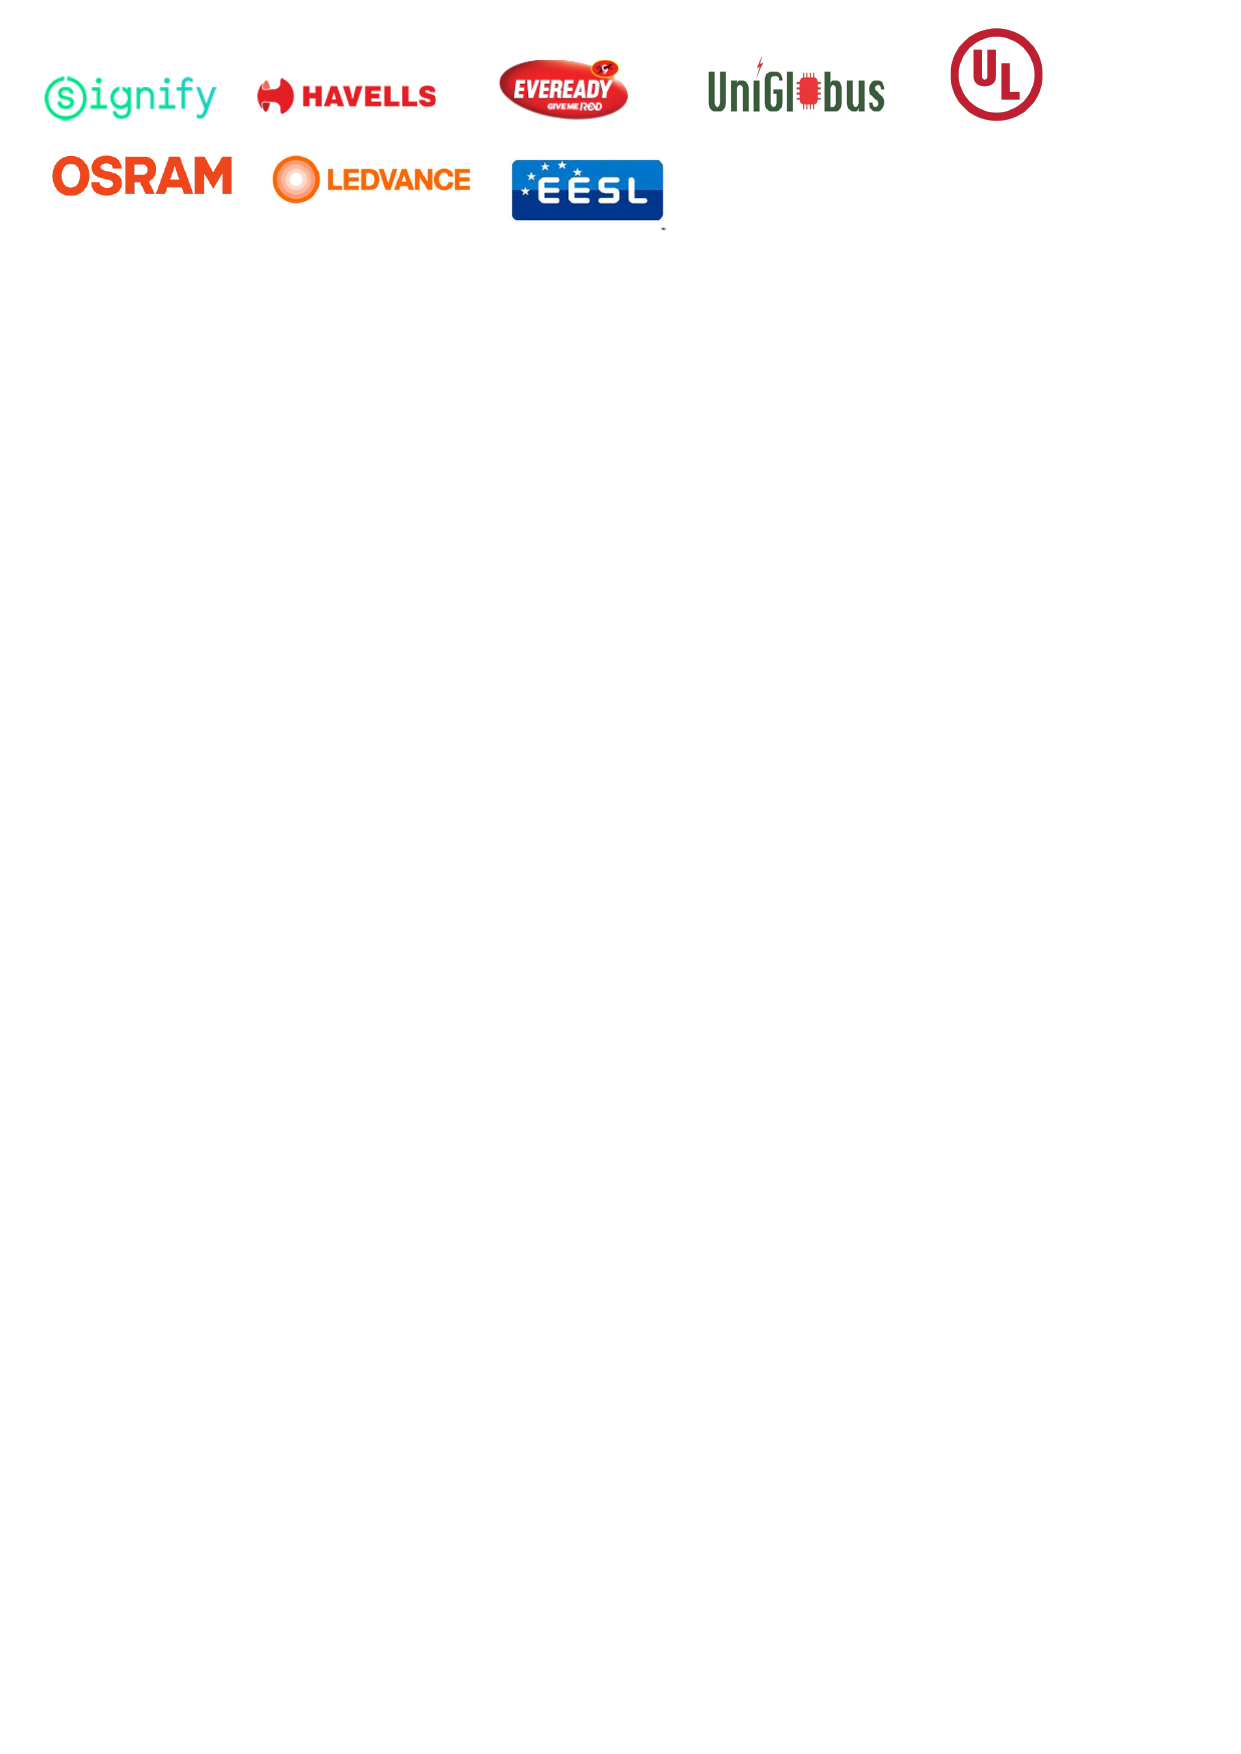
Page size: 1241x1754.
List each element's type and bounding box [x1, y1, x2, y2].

picture [507, 150, 666, 231]
picture [499, 60, 629, 121]
picture [44, 76, 240, 231]
picture [950, 28, 1043, 121]
picture [704, 53, 887, 121]
picture [257, 72, 436, 121]
picture [252, 128, 490, 231]
